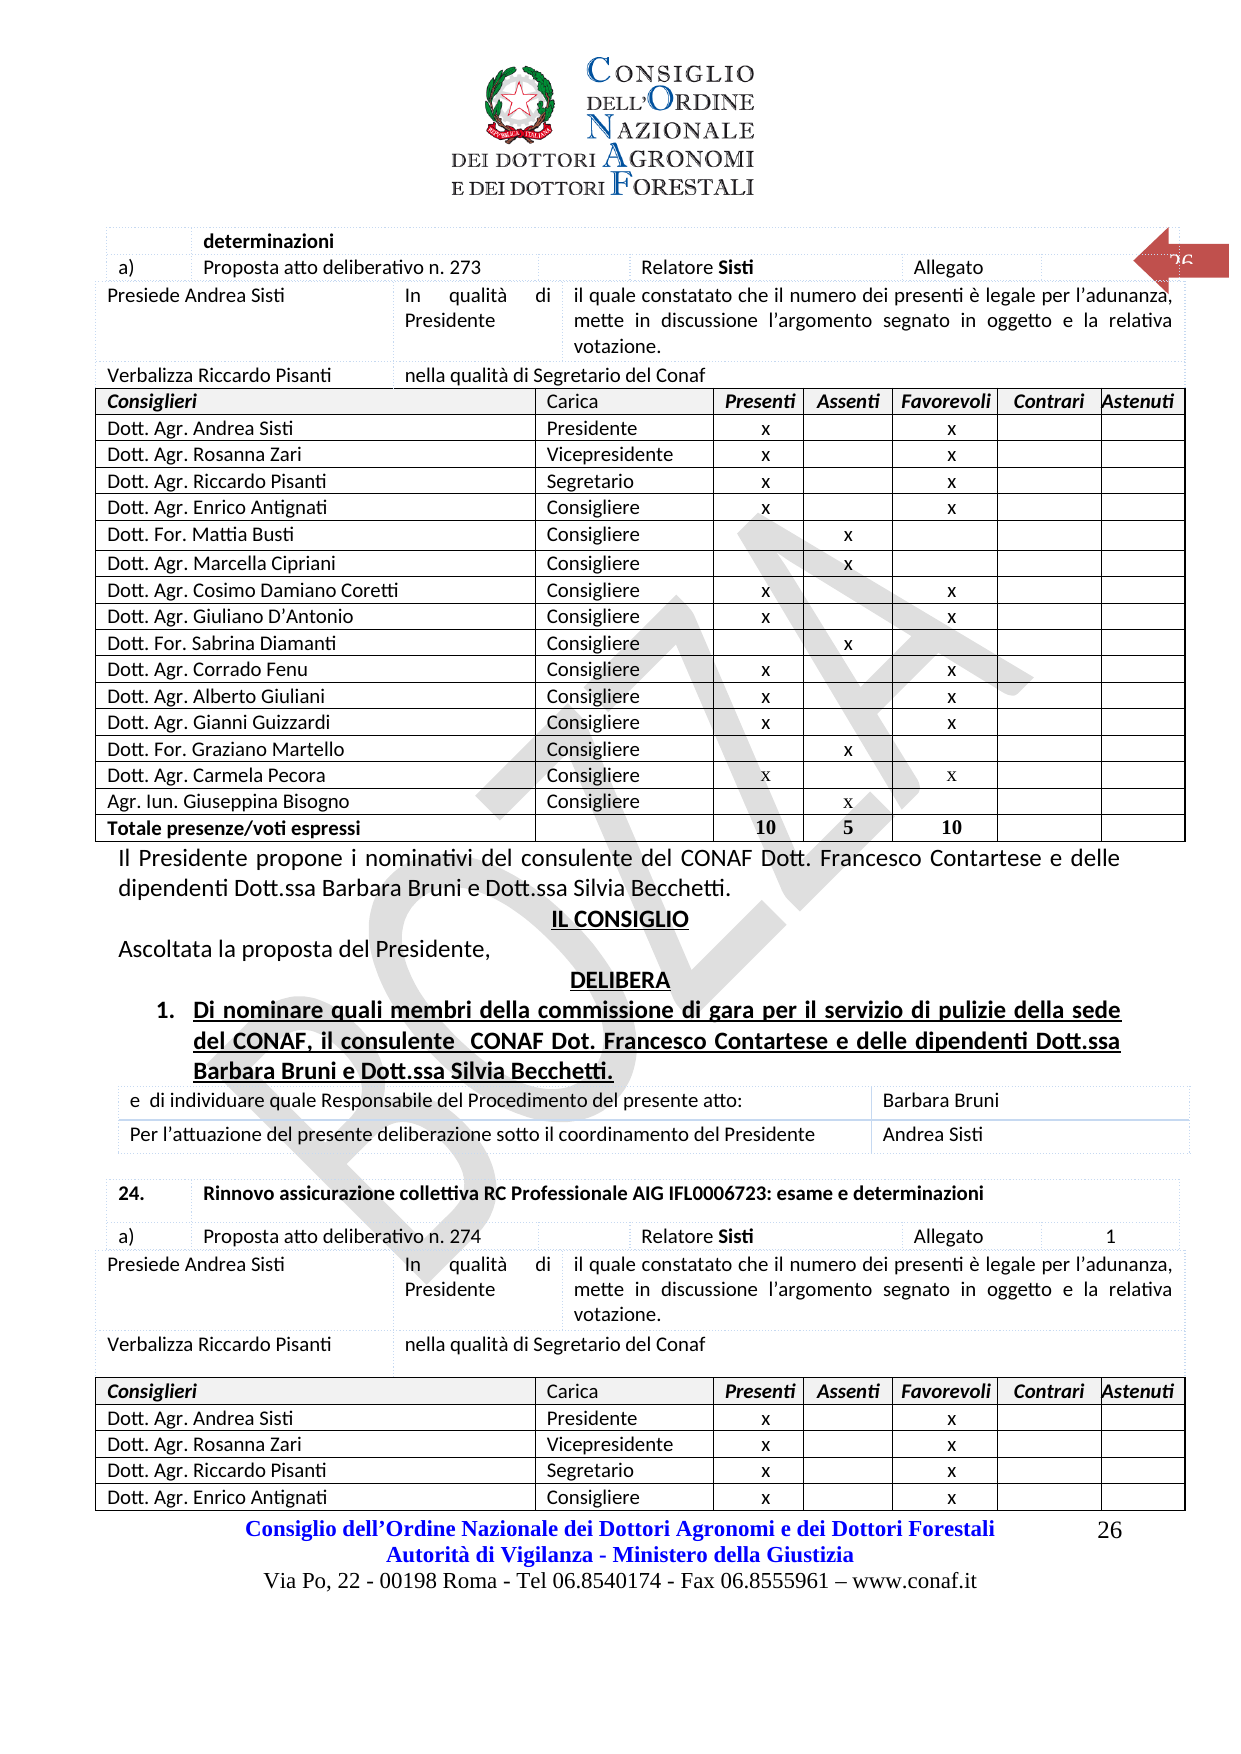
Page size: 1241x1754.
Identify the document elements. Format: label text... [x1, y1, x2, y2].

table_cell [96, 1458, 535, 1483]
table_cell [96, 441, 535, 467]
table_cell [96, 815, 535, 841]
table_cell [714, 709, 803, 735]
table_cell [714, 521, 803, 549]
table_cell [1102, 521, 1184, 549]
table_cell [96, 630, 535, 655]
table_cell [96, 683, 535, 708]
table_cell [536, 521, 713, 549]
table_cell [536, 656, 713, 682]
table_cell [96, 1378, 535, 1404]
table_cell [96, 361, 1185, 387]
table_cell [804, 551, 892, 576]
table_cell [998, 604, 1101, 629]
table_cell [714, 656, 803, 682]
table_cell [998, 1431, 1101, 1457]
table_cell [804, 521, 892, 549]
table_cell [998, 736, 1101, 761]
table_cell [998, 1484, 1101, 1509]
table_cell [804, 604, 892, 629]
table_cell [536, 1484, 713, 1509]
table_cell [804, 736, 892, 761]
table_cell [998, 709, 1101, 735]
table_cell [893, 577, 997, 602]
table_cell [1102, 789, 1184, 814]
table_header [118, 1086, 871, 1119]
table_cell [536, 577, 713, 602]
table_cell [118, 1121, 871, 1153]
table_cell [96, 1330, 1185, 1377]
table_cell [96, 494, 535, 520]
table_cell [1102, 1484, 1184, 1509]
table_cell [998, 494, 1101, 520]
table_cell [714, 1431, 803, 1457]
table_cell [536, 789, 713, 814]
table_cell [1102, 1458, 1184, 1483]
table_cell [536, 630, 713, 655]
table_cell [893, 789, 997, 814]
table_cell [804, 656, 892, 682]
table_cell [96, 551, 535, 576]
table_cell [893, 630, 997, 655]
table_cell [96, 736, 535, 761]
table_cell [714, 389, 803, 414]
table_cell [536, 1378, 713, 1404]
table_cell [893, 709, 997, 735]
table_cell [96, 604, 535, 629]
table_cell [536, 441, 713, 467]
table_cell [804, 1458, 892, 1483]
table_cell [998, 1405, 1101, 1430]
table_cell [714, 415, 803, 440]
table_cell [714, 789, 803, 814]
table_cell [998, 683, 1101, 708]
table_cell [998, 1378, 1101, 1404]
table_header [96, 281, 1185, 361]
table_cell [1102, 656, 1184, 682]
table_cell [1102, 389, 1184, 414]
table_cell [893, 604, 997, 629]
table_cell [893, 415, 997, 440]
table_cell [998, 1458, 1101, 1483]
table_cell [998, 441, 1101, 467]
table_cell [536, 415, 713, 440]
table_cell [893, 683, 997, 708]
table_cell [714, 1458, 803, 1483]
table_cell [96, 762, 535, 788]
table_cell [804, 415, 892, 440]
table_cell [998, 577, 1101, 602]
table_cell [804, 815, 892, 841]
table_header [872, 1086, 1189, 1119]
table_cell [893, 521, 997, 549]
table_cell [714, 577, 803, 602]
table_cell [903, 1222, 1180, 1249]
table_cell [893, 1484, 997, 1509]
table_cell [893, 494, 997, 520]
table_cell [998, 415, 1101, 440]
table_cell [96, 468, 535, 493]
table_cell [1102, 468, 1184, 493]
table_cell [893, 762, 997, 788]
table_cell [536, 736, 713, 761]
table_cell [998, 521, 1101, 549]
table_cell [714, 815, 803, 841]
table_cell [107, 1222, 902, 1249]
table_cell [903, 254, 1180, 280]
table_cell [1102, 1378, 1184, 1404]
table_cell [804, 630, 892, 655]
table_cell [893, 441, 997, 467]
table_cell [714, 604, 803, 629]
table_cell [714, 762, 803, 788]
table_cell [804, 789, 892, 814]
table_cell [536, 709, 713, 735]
text Il Presidente propone i nominativi del consulente del CONAF Dott. Francesco Contartese e delle dipendenti Dott.ssa Barbara Bruni e Dott.ssa Silvia Becchetti. [118, 842, 1122, 903]
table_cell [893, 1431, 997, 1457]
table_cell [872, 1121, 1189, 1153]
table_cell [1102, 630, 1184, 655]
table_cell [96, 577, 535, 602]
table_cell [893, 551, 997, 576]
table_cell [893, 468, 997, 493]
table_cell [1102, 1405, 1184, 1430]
text Ascoltata la proposta del Presidente, [118, 933, 1122, 964]
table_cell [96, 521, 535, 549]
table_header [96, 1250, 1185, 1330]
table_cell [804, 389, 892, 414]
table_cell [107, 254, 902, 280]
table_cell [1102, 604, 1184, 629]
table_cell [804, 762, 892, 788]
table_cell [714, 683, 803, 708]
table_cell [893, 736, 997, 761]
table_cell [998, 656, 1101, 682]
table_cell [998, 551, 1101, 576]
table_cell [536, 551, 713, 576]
list Di nominare quali membri della commissione di gara per il servizio di pulizie della sede del CONAF, il consulente CONAF Dot. Francesco Contartese e delle dipendenti Dott.ssa Barbara Bruni e Dott.ssa Silvia Becchetti. [156, 994, 1122, 1086]
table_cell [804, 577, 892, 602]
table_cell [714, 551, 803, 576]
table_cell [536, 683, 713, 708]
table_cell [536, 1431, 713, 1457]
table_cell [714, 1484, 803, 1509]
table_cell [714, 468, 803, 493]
picture [451, 57, 754, 195]
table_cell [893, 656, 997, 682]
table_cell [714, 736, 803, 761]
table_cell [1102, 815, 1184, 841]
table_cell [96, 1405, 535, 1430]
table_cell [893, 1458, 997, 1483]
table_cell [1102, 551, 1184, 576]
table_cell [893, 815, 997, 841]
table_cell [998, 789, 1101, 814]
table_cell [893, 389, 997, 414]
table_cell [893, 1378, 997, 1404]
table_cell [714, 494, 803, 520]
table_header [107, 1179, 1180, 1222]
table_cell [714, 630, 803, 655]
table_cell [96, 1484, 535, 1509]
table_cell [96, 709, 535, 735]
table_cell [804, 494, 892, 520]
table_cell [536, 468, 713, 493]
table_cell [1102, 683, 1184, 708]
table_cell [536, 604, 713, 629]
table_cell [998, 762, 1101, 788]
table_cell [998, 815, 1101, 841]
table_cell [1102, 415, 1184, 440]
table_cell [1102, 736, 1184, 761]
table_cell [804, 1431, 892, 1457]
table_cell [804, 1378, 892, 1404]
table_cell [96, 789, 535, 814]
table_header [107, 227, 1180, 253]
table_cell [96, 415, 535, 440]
text IL CONSIGLIO [118, 903, 1122, 933]
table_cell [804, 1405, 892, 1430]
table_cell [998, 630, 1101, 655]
text DELIBERA [118, 964, 1122, 994]
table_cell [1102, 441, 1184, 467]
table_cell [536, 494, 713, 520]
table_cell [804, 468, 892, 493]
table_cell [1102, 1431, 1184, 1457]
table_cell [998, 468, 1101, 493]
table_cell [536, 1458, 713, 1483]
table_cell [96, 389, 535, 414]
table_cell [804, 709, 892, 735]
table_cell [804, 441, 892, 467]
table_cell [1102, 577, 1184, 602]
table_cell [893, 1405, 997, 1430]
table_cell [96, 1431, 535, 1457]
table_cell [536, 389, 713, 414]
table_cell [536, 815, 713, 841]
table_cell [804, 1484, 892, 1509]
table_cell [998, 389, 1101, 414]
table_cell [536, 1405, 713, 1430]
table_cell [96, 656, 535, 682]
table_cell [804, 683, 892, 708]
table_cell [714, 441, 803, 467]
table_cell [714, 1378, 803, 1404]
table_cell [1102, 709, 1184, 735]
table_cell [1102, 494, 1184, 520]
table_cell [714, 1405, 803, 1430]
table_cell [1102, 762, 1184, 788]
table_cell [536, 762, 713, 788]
